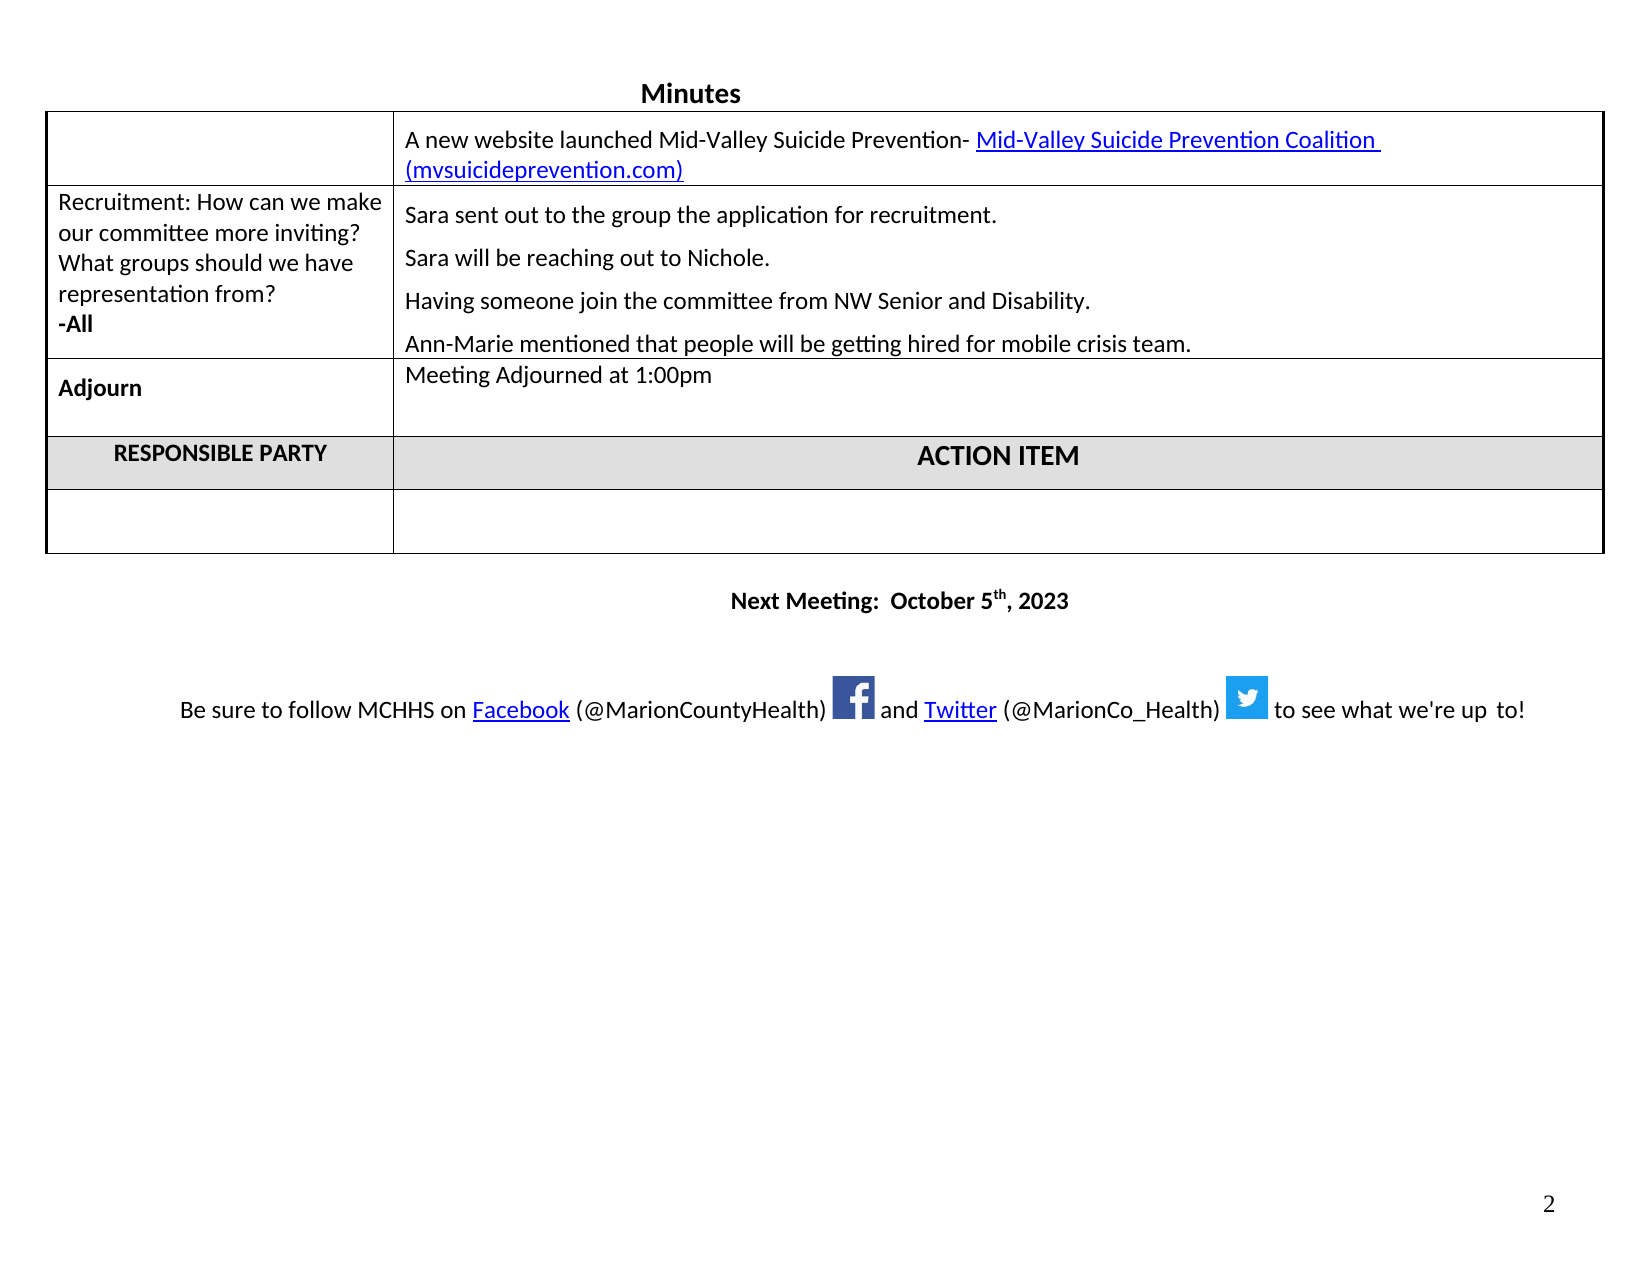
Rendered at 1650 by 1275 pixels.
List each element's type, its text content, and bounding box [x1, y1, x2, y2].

table_cell RESPONSIBLE PARTY [48, 437, 393, 489]
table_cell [394, 112, 1602, 185]
text Next Meeting: October 5th, 2023 [244, 585, 1556, 615]
text Be sure to follow MCHHS on Facebook (@MarionCountyHealth) and Twitter (@MarionCo_Health) to see what we're up to! [141, 676, 1556, 725]
picture [1226, 676, 1269, 719]
table_cell [394, 490, 1602, 553]
table_cell Adjourn [48, 359, 393, 436]
table_cell [48, 490, 393, 553]
table_cell Sara sent out to the group the application for recruitment. Sara will be reaching out to Nichole. Having someone join the committee from NW Senior and Disability. Ann-Marie mentioned that people will be getting hired for mobile crisis team. [394, 186, 1602, 358]
table_cell ACTION ITEM [394, 437, 1602, 489]
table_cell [48, 112, 393, 185]
table_cell Recruitment: How can we make our committee more inviting? What groups should we have representation from? -All [48, 186, 393, 358]
table_cell Meeting Adjourned at 1:00pm [394, 359, 1602, 436]
picture [832, 676, 875, 719]
